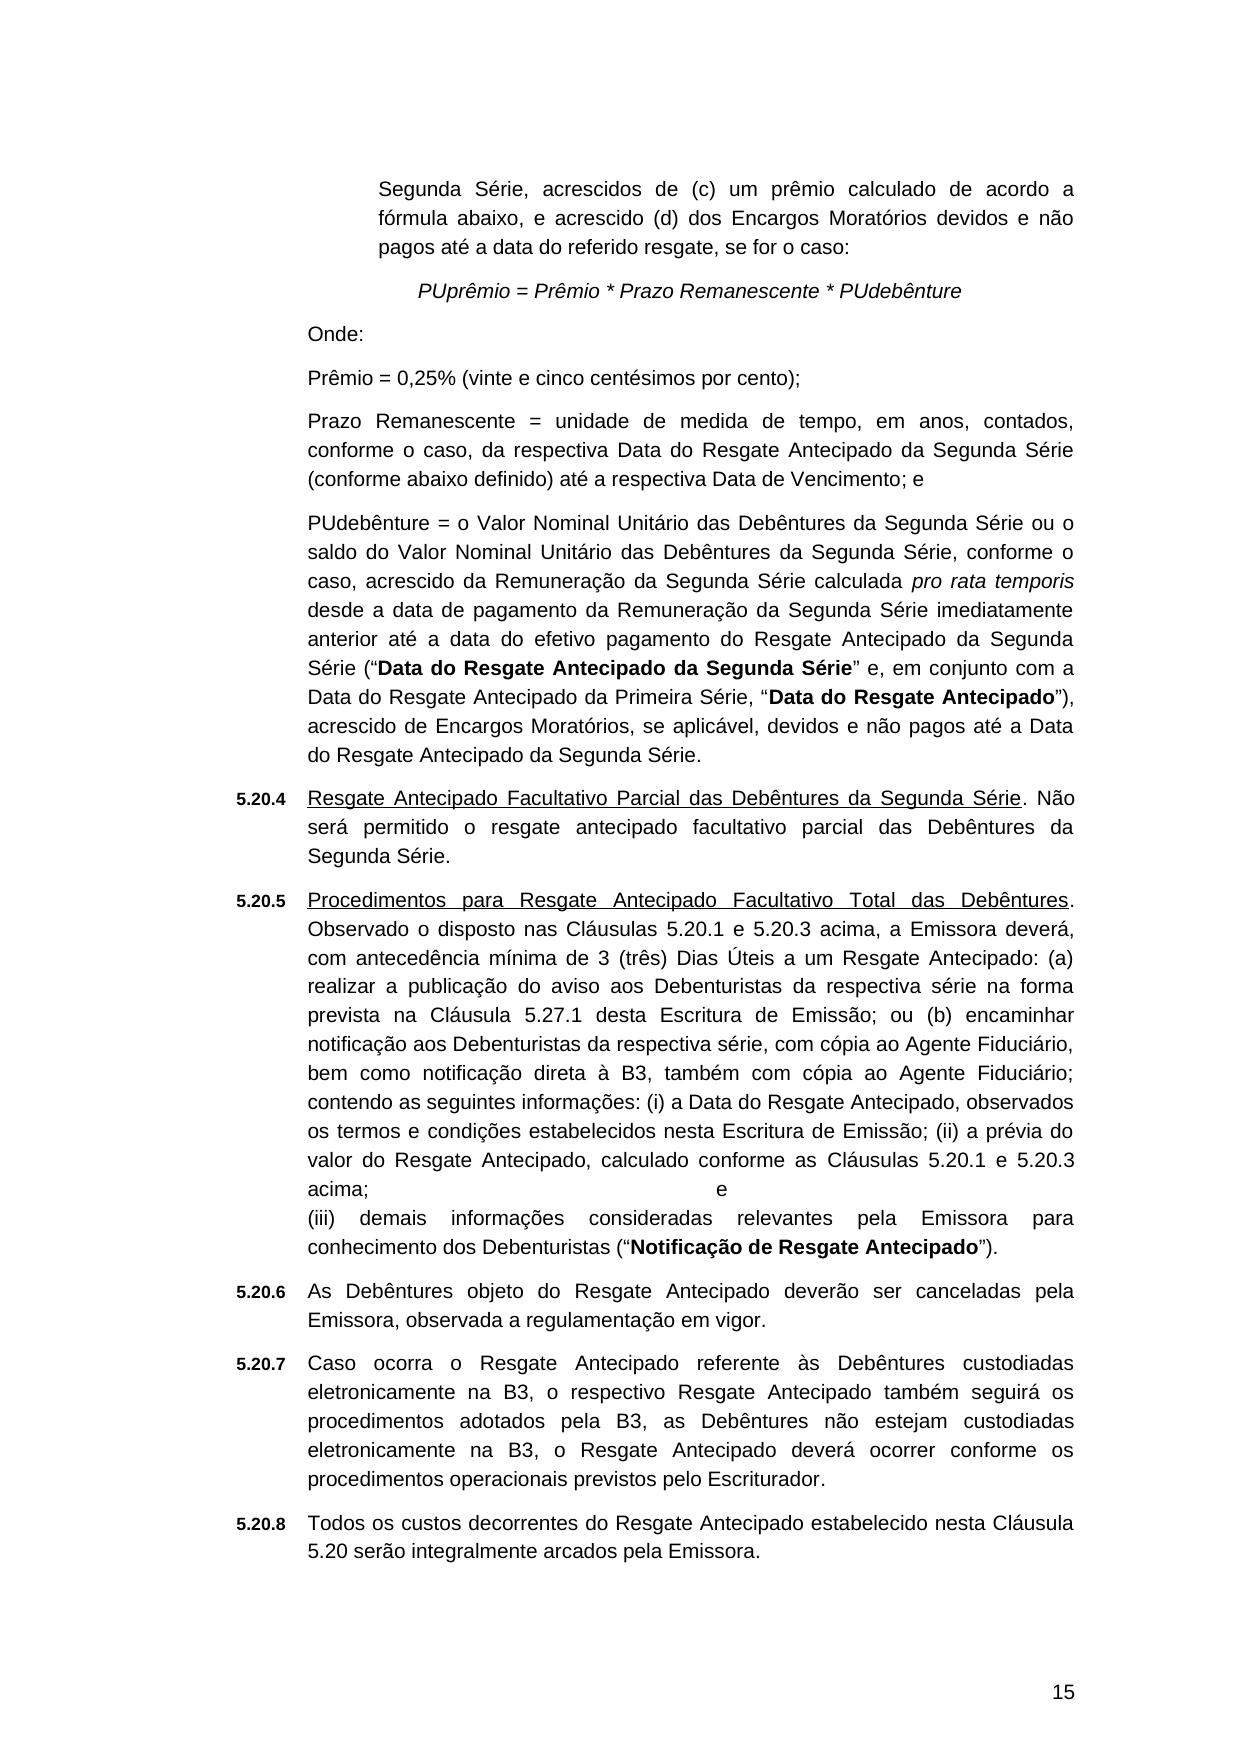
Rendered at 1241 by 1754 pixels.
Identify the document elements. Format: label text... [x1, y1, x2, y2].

text Procedimentos para Resgate Antecipado Facultativo Total das Debêntures. Observado o disposto nas Cláusulas 5.20.1 e 5.20.3 acima, a Emissora deverá, com antecedência mínima de 3 (três) Dias Úteis a um Resgate Antecipado: (a) realizar a publicação do aviso aos Debenturistas da respectiva série na forma prevista na Cláusula 5.27.1 desta Escritura de Emissão; ou (b) encaminhar notificação aos Debenturistas da respectiva série, com cópia ao Agente Fiduciário, bem como notificação direta à B3, também com cópia ao Agente Fiduciário; contendo as seguintes informações: (i) a Data do Resgate Antecipado, observados os termos e condições estabelecidos nesta Escritura de Emissão; (ii) a prévia do valor do Resgate Antecipado, calculado conforme as Cláusulas 5.20.1 e 5.20.3 acima; e (iii) demais informações consideradas relevantes pela Emissora para conhecimento dos Debenturistas (“Notificação de Resgate Antecipado”). [236, 887, 1075, 1259]
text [307, 177, 1075, 259]
list Onde: [307, 322, 1075, 346]
list Prêmio = 0,25% (vinte e cinco centésimos por cento); [307, 366, 1075, 390]
text As Debêntures objeto do Resgate Antecipado deverão ser canceladas pela Emissora, observada a regulamentação em vigor. [236, 1278, 1075, 1331]
list Prazo Remanescente = unidade de medida de tempo, em anos, contados, conforme o caso, da respectiva Data do Resgate Antecipado da Segunda Série (conforme abaixo definido) até a respectiva Data de Vencimento; e [307, 409, 1075, 491]
text Resgate Antecipado Facultativo Parcial das Debêntures da Segunda Série. Não será permitido o resgate antecipado facultativo parcial das Debêntures da Segunda Série. [236, 786, 1075, 868]
list PUprêmio = Prêmio * Prazo Remanescente * PUdebênture [239, 279, 1075, 303]
list PUdebênture = o Valor Nominal Unitário das Debêntures da Segunda Série ou o saldo do Valor Nominal Unitário das Debêntures da Segunda Série, conforme o caso, acrescido da Remuneração da Segunda Série calculada pro rata temporis desde a data de pagamento da Remuneração da Segunda Série imediatamente anterior até a data do efetivo pagamento do Resgate Antecipado da Segunda Série (“Data do Resgate Antecipado da Segunda Série” e, em conjunto com a Data do Resgate Antecipado da Primeira Série, “Data do Resgate Antecipado”), acrescido de Encargos Moratórios, se aplicável, devidos e não pagos até a Data do Resgate Antecipado da Segunda Série. [307, 511, 1075, 766]
text Caso ocorra o Resgate Antecipado referente às Debêntures custodiadas eletronicamente na B3, o respectivo Resgate Antecipado também seguirá os procedimentos adotados pela B3, as Debêntures não estejam custodiadas eletronicamente na B3, o Resgate Antecipado deverá ocorrer conforme os procedimentos operacionais previstos pelo Escriturador. [236, 1351, 1075, 1491]
text Todos os custos decorrentes do Resgate Antecipado estabelecido nesta Cláusula 5.20 serão integralmente arcados pela Emissora. [236, 1510, 1075, 1563]
